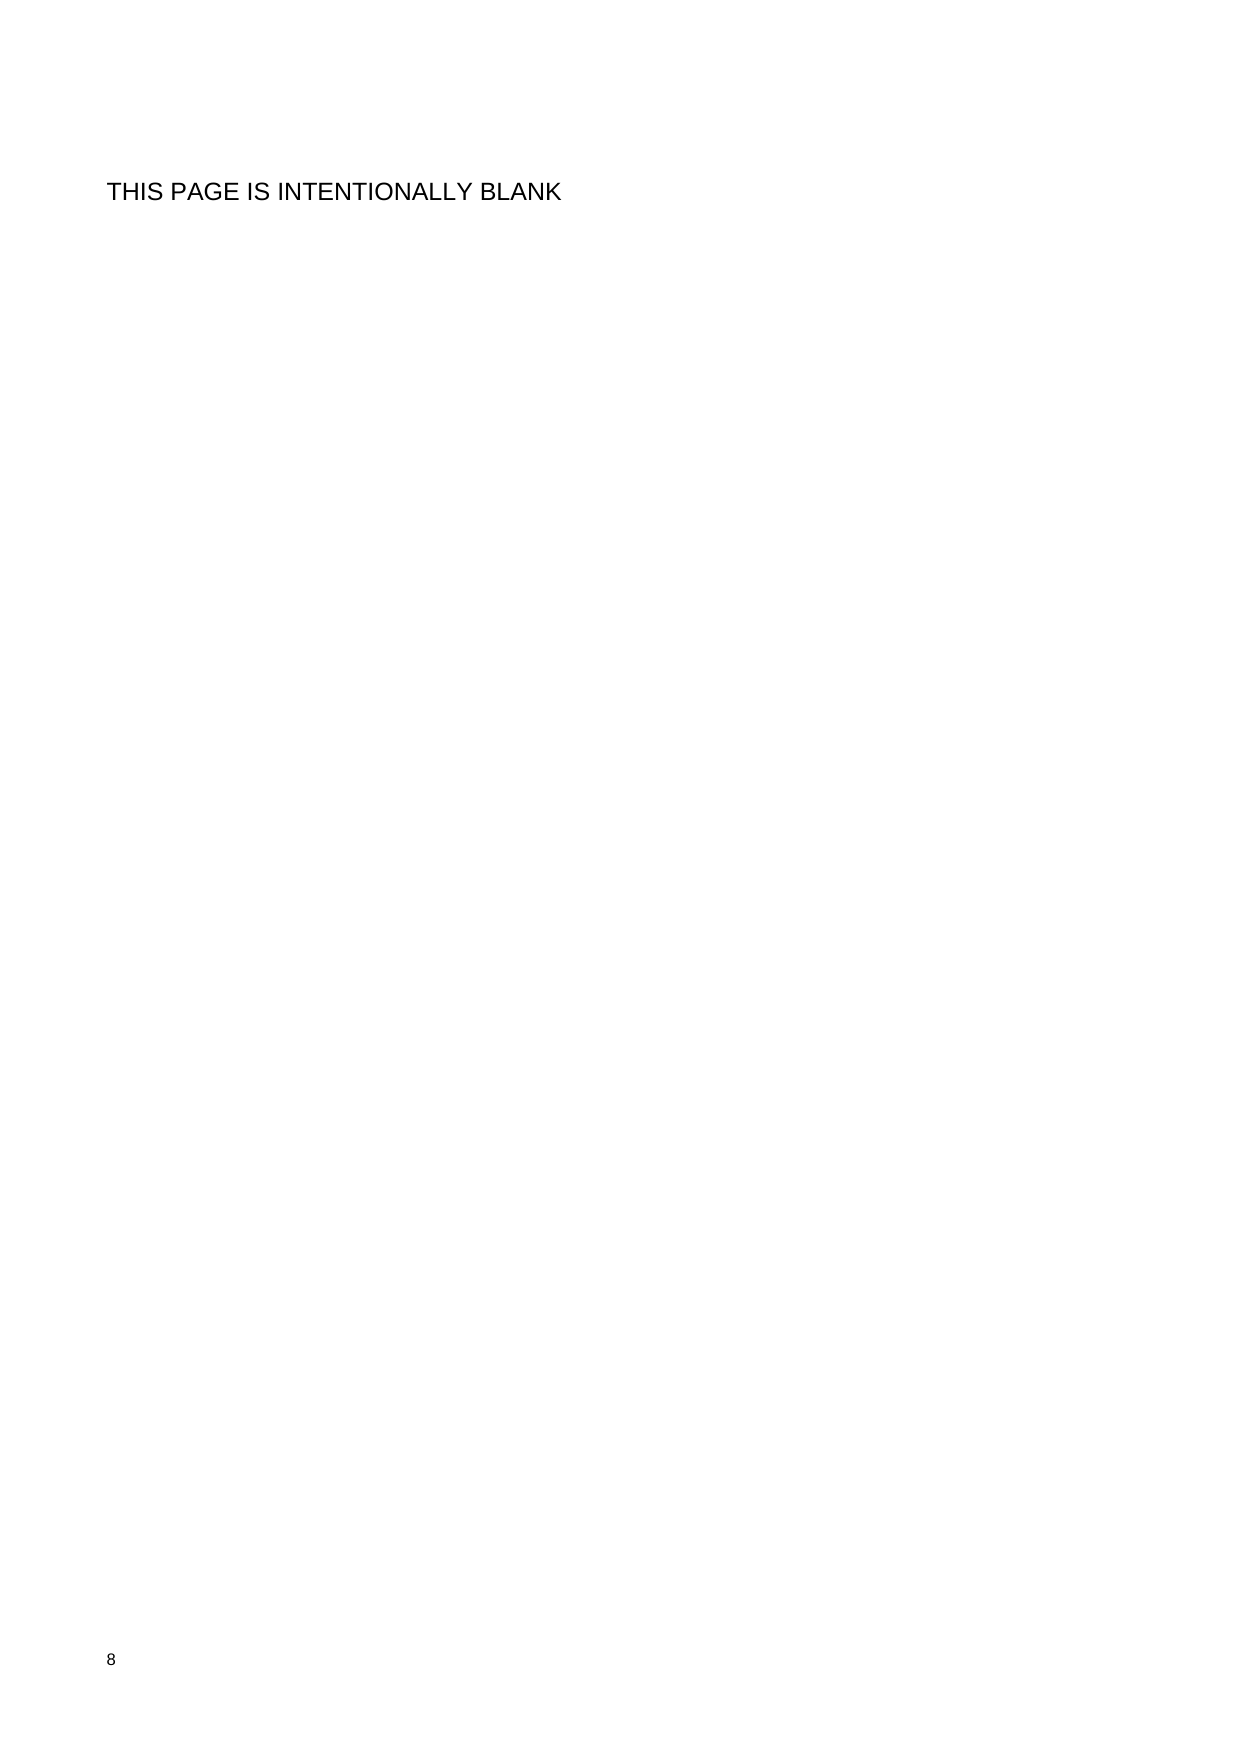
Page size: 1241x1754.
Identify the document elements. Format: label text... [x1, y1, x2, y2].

text THIS PAGE IS INTENTIONALLY BLANK [106, 177, 1134, 205]
